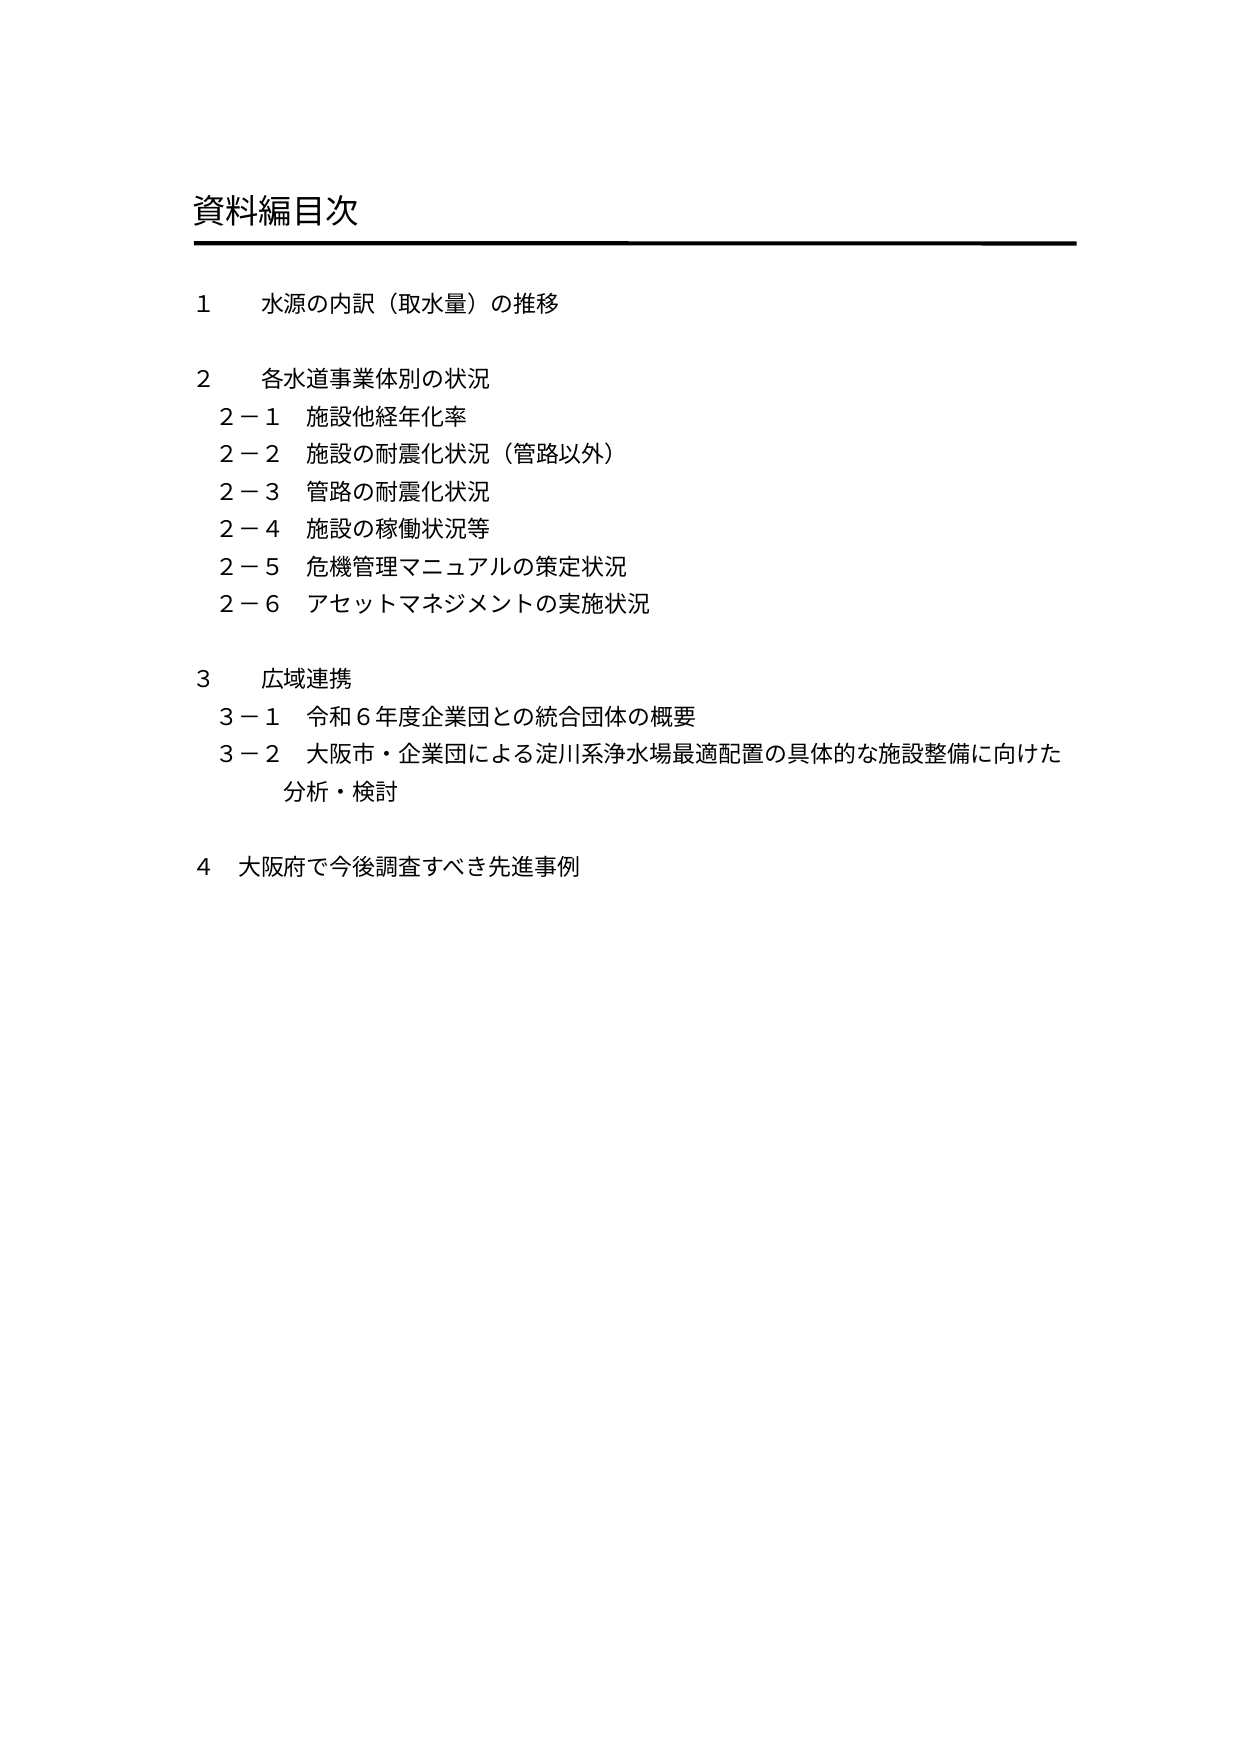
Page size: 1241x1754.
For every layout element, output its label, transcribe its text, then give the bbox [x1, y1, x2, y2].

text ２ 各水道事業体別の状況 [192, 359, 1078, 396]
text ２－４ 施設の稼働状況等 [192, 509, 1078, 546]
text ２－６ アセットマネジメントの実施状況 [192, 584, 1078, 621]
text ４ 大阪府で今後調査すべき先進事例 [192, 846, 1078, 884]
text １ 水源の内訳（取水量）の推移 [192, 284, 1078, 321]
text 分析・検討 [192, 771, 1078, 809]
text ３－２ 大阪市・企業団による淀川系浄水場最適配置の具体的な施設整備に向けた [192, 734, 1078, 771]
text 資料編目次 [192, 171, 1078, 246]
text ２－３ 管路の耐震化状況 [192, 471, 1078, 509]
text ２－５ 危機管理マニュアルの策定状況 [192, 546, 1078, 584]
text ２－２ 施設の耐震化状況（管路以外） [192, 434, 1078, 471]
text ３－１ 令和６年度企業団との統合団体の概要 [192, 696, 1078, 734]
text ２－１ 施設他経年化率 [192, 396, 1078, 434]
text ３ 広域連携 [192, 659, 1078, 696]
